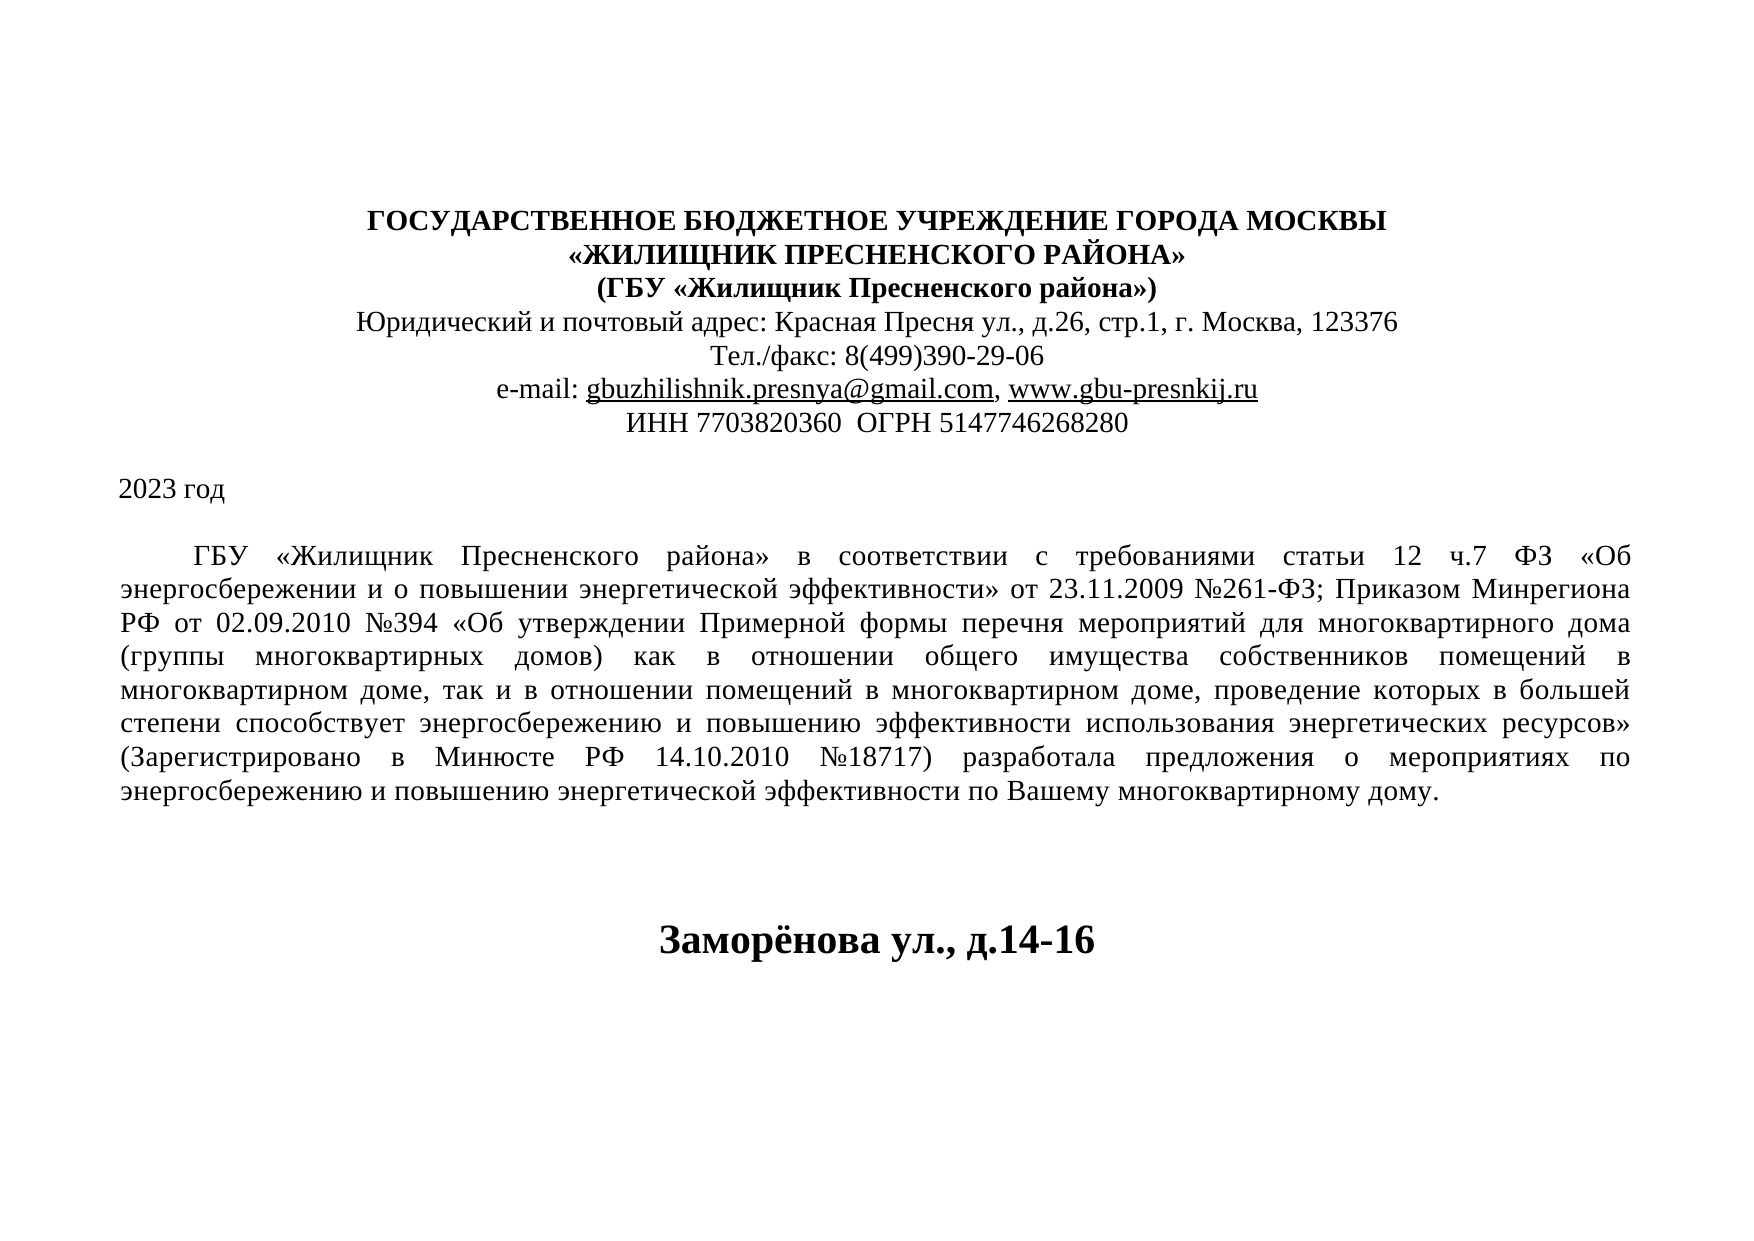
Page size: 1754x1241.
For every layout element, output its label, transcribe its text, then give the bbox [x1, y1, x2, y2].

text ИНН 7703820360 ОГРН 5147746268280 [118, 405, 1636, 438]
text Заморёнова ул., д.14-16 [118, 915, 1636, 963]
text Тел./факс: 8(499)390-29-06 [118, 338, 1636, 371]
text (ГБУ «Жилищник Пресненского района») [118, 271, 1636, 304]
text Юридический и почтовый адрес: Красная Пресня ул., д.26, стр.1, г. Москва, 123376 [118, 304, 1636, 338]
text e-mail: gbuzhilishnik.presnya@gmail.com, www.gbu-presnkij.ru [118, 371, 1636, 405]
text 2023 год [118, 471, 1634, 505]
text «ЖИЛИЩНИК ПРЕСНЕНСКОГО РАЙОНА» [118, 237, 1636, 271]
text ГБУ «Жилищник Пресненского района» в соответствии с требованиями статьи 12 ч.7 ФЗ «Об энергосбережении и о повышении энергетической эффективности» от 23.11.2009 №261-ФЗ; Приказом Минрегиона РФ от 02.09.2010 №394 «Об утверждении Примерной формы перечня мероприятий для многоквартирного дома (группы многоквартирных домов) как в отношении общего имущества собственников помещений в многоквартирном доме, так и в отношении помещений в многоквартирном доме, проведение которых в большей степени способствует энергосбережению и повышению эффективности использования энергетических ресурсов» (Зарегистрировано в Минюсте РФ 14.10.2010 №18717) разработала предложения о мероприятиях по энергосбережению и повышению энергетической эффективности по Вашему многоквартирному дому. [120, 538, 1634, 807]
text ГОСУДАРСТВЕННОЕ БЮДЖЕТНОЕ УЧРЕЖДЕНИЕ ГОРОДА МОСКВЫ [118, 203, 1636, 237]
